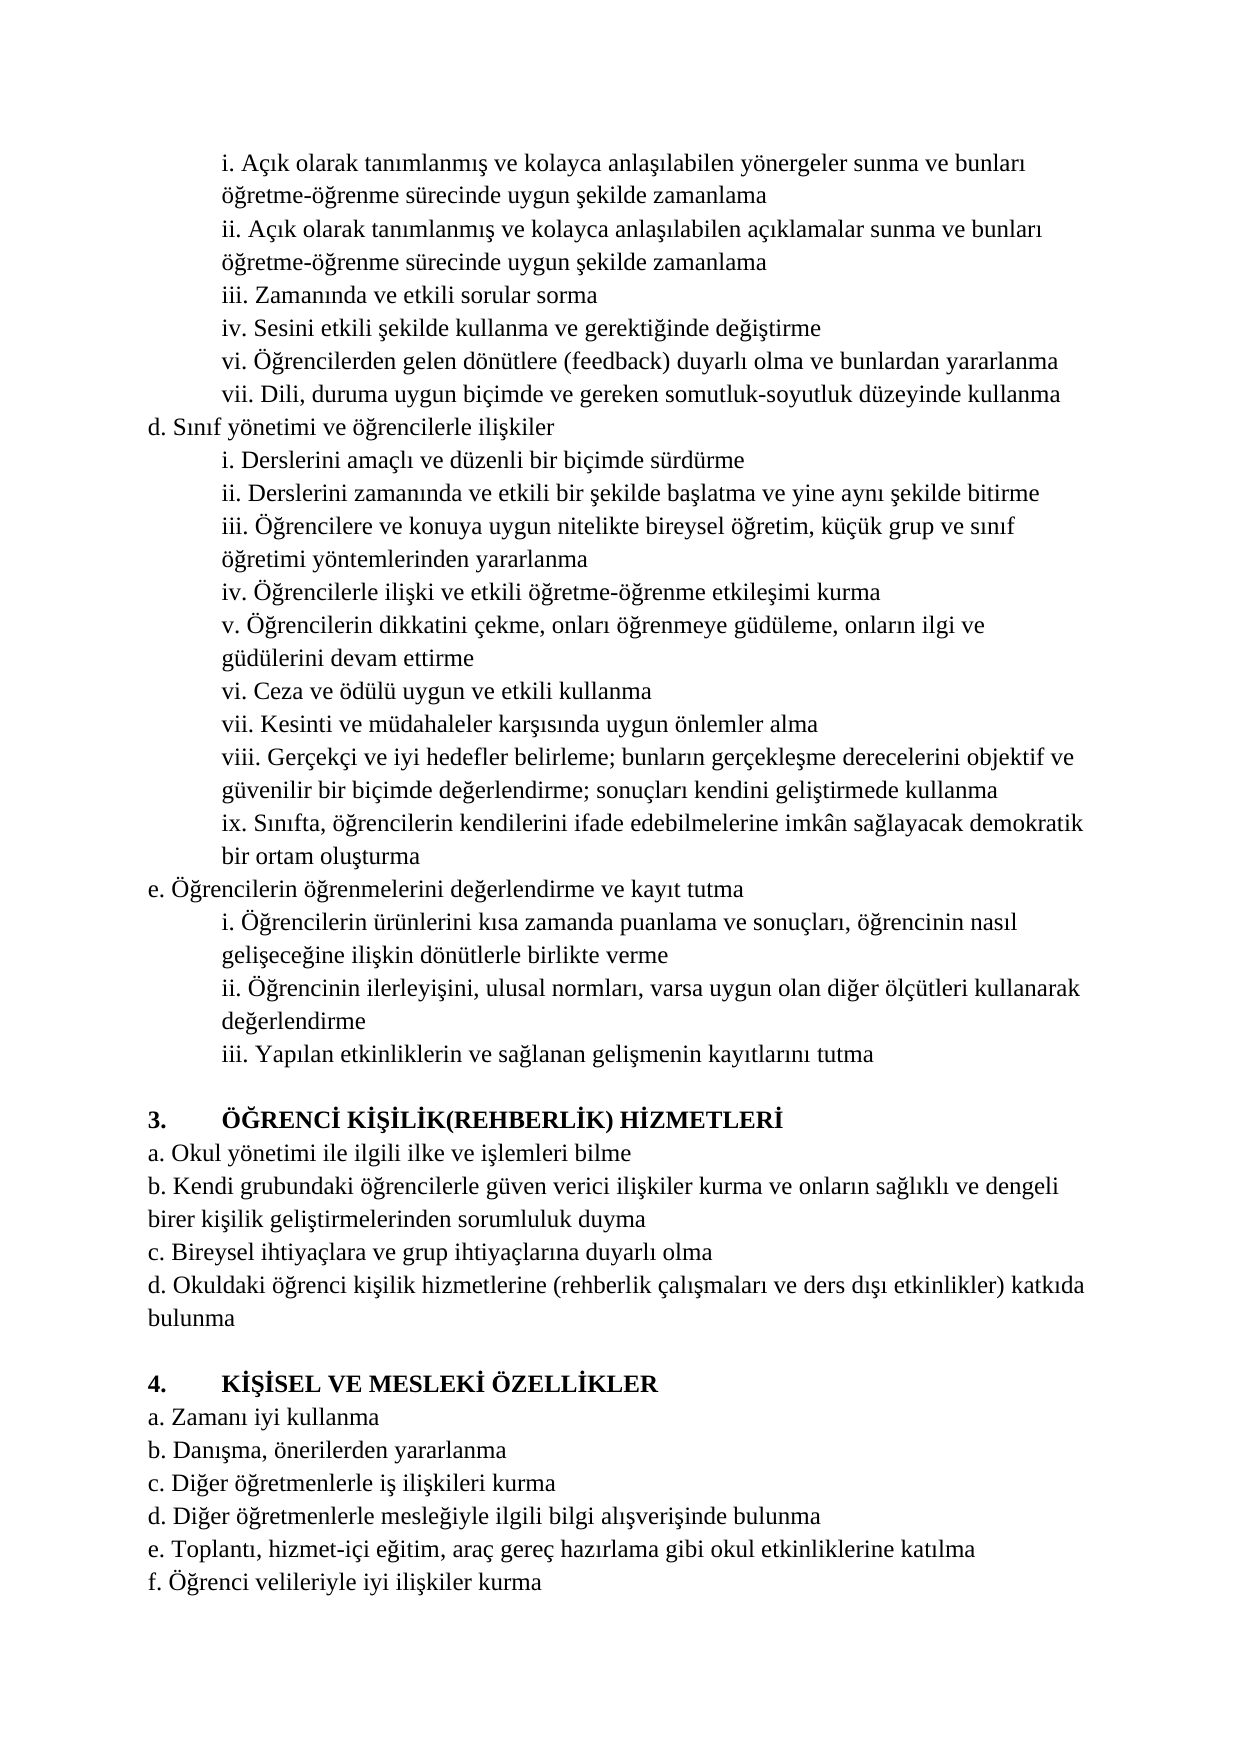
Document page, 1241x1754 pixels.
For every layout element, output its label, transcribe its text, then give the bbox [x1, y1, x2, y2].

text iv. Sesini etkili şekilde kullanma ve gerektiğinde değiştirme [221, 313, 1093, 341]
text d. Sınıf yönetimi ve öğrencilerle ilişkiler [148, 412, 1093, 441]
text i. Öğrencilerin ürünlerini kısa zamanda puanlama ve sonuçları, öğrencinin nasıl gelişeceğine ilişkin dönütlerle birlikte verme [221, 907, 1093, 969]
text i. Derslerini amaçlı ve düzenli bir biçimde sürdürme [221, 445, 1093, 473]
text vi. Ceza ve ödülü uygun ve etkili kullanma [221, 676, 1093, 705]
text ii. Açık olarak tanımlanmış ve kolayca anlaşılabilen açıklamalar sunma ve bunları öğretme-öğrenme sürecinde uygun şekilde zamanlama [221, 214, 1093, 275]
text b. Kendi grubundaki öğrencilerle güven verici ilişkiler kurma ve onların sağlıklı ve dengeli birer kişilik geliştirmelerinden sorumluluk duyma [148, 1171, 1093, 1233]
text c. Bireysel ihtiyaçlara ve grup ihtiyaçlarına duyarlı olma [148, 1237, 1093, 1266]
text iii. Yapılan etkinliklerin ve sağlanan gelişmenin kayıtlarını tutma [221, 1039, 1093, 1068]
text ix. Sınıfta, öğrencilerin kendilerini ifade edebilmelerine imkân sağlayacak demokratik bir ortam oluşturma [221, 808, 1093, 870]
text vi. Öğrencilerden gelen dönütlere (feedback) duyarlı olma ve bunlardan yararlanma [221, 346, 1093, 374]
text ii. Derslerini zamanında ve etkili bir şekilde başlatma ve yine aynı şekilde bitirme [221, 478, 1093, 507]
text a. Okul yönetimi ile ilgili ilke ve işlemleri bilme [148, 1138, 1093, 1167]
text ii. Öğrencinin ilerleyişini, ulusal normları, varsa uygun olan diğer ölçütleri kullanarak değerlendirme [221, 973, 1093, 1035]
text viii. Gerçekçi ve iyi hedefler belirleme; bunların gerçekleşme derecelerini objektif ve güvenilir bir biçimde değerlendirme; sonuçları kendini geliştirmede kullanma [221, 742, 1093, 804]
text vii. Kesinti ve müdahaleler karşısında uygun önlemler alma [221, 709, 1093, 738]
text d. Diğer öğretmenlerle mesleğiyle ilgili bilgi alışverişinde bulunma [148, 1501, 1093, 1530]
text iii. Öğrencilere ve konuya uygun nitelikte bireysel öğretim, küçük grup ve sınıf öğretimi yöntemlerinden yararlanma [221, 511, 1093, 573]
text e. Toplantı, hizmet-içi eğitim, araç gereç hazırlama gibi okul etkinliklerine katılma [148, 1534, 1093, 1563]
text v. Öğrencilerin dikkatini çekme, onları öğrenmeye güdüleme, onların ilgi ve güdülerini devam ettirme [221, 610, 1093, 672]
text b. Danışma, önerilerden yararlanma [148, 1435, 1093, 1464]
text iv. Öğrencilerle ilişki ve etkili öğretme-öğrenme etkileşimi kurma [221, 577, 1093, 606]
text e. Öğrencilerin öğrenmelerini değerlendirme ve kayıt tutma [148, 874, 1093, 903]
text i. Açık olarak tanımlanmış ve kolayca anlaşılabilen yönergeler sunma ve bunları öğretme-öğrenme sürecinde uygun şekilde zamanlama [221, 148, 1093, 209]
text vii. Dili, duruma uygun biçimde ve gereken somutluk-soyutluk düzeyinde kullanma [221, 379, 1093, 407]
text 4. KİŞİSEL VE MESLEKİ ÖZELLİKLER [148, 1369, 1093, 1398]
text a. Zamanı iyi kullanma [148, 1402, 1093, 1431]
text f. Öğrenci velileriyle iyi ilişkiler kurma [148, 1567, 1093, 1596]
text iii. Zamanında ve etkili sorular sorma [221, 280, 1093, 308]
text 3. ÖĞRENCİ KİŞİLİK(REHBERLİK) HİZMETLERİ [148, 1105, 1093, 1134]
text c. Diğer öğretmenlerle iş ilişkileri kurma [148, 1468, 1093, 1497]
text d. Okuldaki öğrenci kişilik hizmetlerine (rehberlik çalışmaları ve ders dışı etkinlikler) katkıda bulunma [148, 1270, 1093, 1332]
